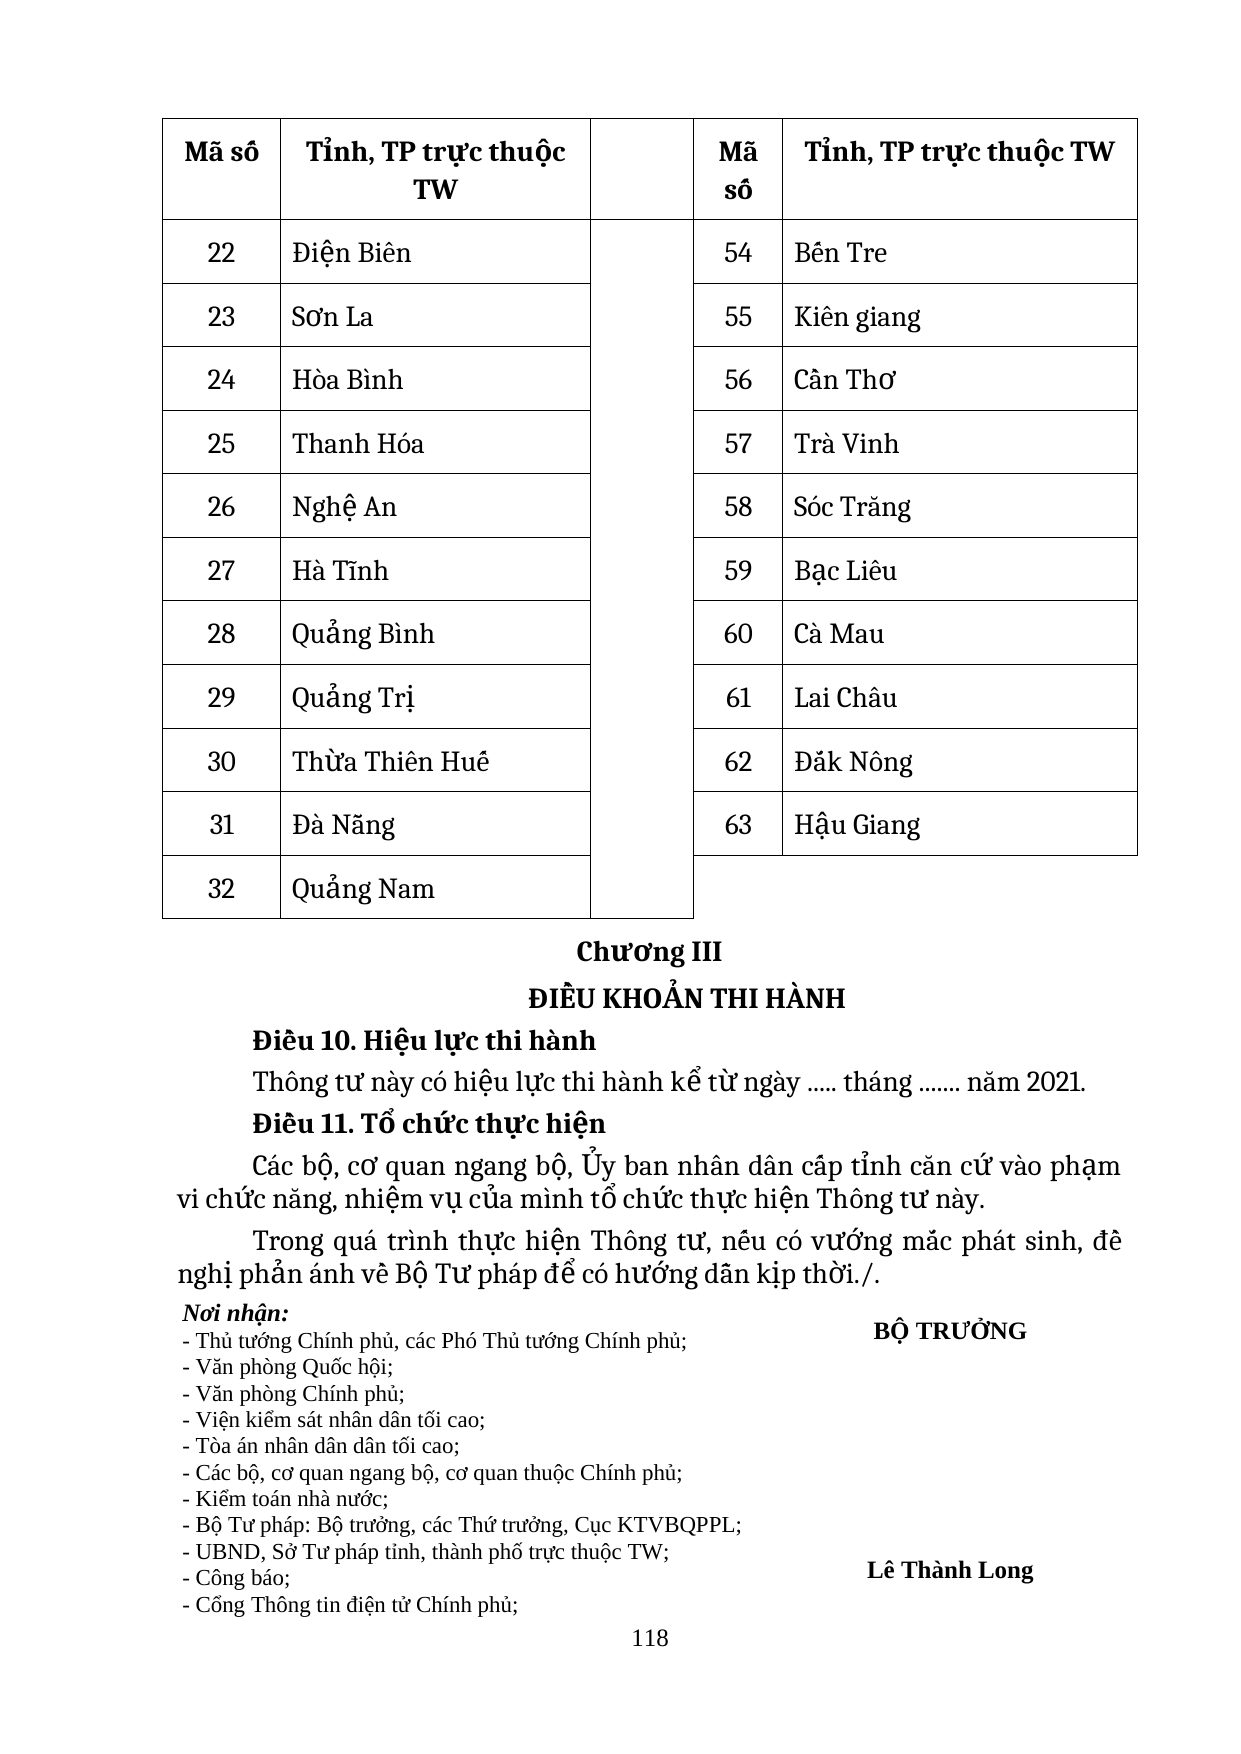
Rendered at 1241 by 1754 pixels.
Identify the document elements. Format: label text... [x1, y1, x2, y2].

table_cell 30 [163, 729, 280, 791]
table_header Mã số [694, 119, 782, 219]
table_cell Sóc Trăng [783, 474, 1137, 537]
table_cell 54 [694, 220, 782, 283]
table_cell Lai Châu [783, 665, 1137, 727]
text Trong quá trình thực hiện Thông tư, nếu có vướng mắc phát sinh, đề nghị phản ánh về Bộ Tư pháp để có hướng dẫn kịp thời./. [177, 1223, 1122, 1290]
table_cell Trà Vinh [783, 411, 1137, 473]
table_cell 28 [163, 601, 280, 664]
table_cell Thừa Thiên Huế [281, 729, 590, 791]
table_cell 32 [163, 856, 280, 918]
table_cell Hà Tĩnh [281, 538, 590, 600]
text ĐIỀU KHOẢN THI HÀNH [177, 982, 1122, 1015]
text Điều 11. Tổ chức thực hiện [177, 1107, 1122, 1140]
table_cell 60 [694, 601, 782, 664]
table_cell 22 [163, 220, 280, 283]
table_cell 56 [694, 347, 782, 410]
table_cell Cà Mau [783, 601, 1137, 664]
table_cell 29 [163, 665, 280, 727]
table_cell Hòa Bình [281, 347, 590, 410]
table_cell Kiên giang [783, 284, 1137, 346]
table_cell 26 [163, 474, 280, 537]
table_cell Sơn La [281, 284, 590, 346]
text Thông tư này có hiệu lực thi hành kể từ ngày ..... tháng ....... năm 2021. [177, 1065, 1122, 1098]
table_cell Đà Nẵng [281, 792, 590, 854]
table_cell Quảng Trị [281, 665, 590, 727]
text Các bộ, cơ quan ngang bộ, Ủy ban nhân dân cấp tỉnh căn cứ vào phạm vi chức năng, nhiệm vụ của mình tổ chức thực hiện Thông tư này. [177, 1148, 1122, 1215]
table_cell 63 [694, 792, 782, 854]
text Chương III [177, 932, 1122, 969]
table_cell Nghệ An [281, 474, 590, 537]
table_cell Cần Thơ [783, 347, 1137, 410]
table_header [171, 1298, 772, 1617]
table_cell 24 [163, 347, 280, 410]
text Điều 10. Hiệu lực thi hành [177, 1023, 1122, 1057]
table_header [772, 1298, 1128, 1617]
table_header Mã số [163, 119, 280, 219]
table_cell 23 [163, 284, 280, 346]
table_cell Đắk Nông [783, 729, 1137, 791]
table_cell Bến Tre [783, 220, 1137, 283]
table_cell Quảng Bình [281, 601, 590, 664]
table_cell 27 [163, 538, 280, 600]
table_cell Quảng Nam [281, 856, 590, 918]
table_cell Bạc Liêu [783, 538, 1137, 600]
table_cell 57 [694, 411, 782, 473]
table_cell 55 [694, 284, 782, 346]
table_header Tỉnh, TP trực thuộc TW [783, 119, 1137, 219]
table_cell 59 [694, 538, 782, 600]
table_cell Hậu Giang [783, 792, 1137, 854]
table_header Tỉnh, TP trực thuộc TW [281, 119, 590, 219]
table_header [591, 119, 693, 219]
table_cell Điện Biên [281, 220, 590, 283]
table_cell 25 [163, 411, 280, 473]
table_cell 62 [694, 729, 782, 791]
table_cell 31 [163, 792, 280, 854]
table_header [591, 220, 693, 918]
table_cell Thanh Hóa [281, 411, 590, 473]
table_cell 61 [694, 665, 782, 727]
table_cell 58 [694, 474, 782, 537]
